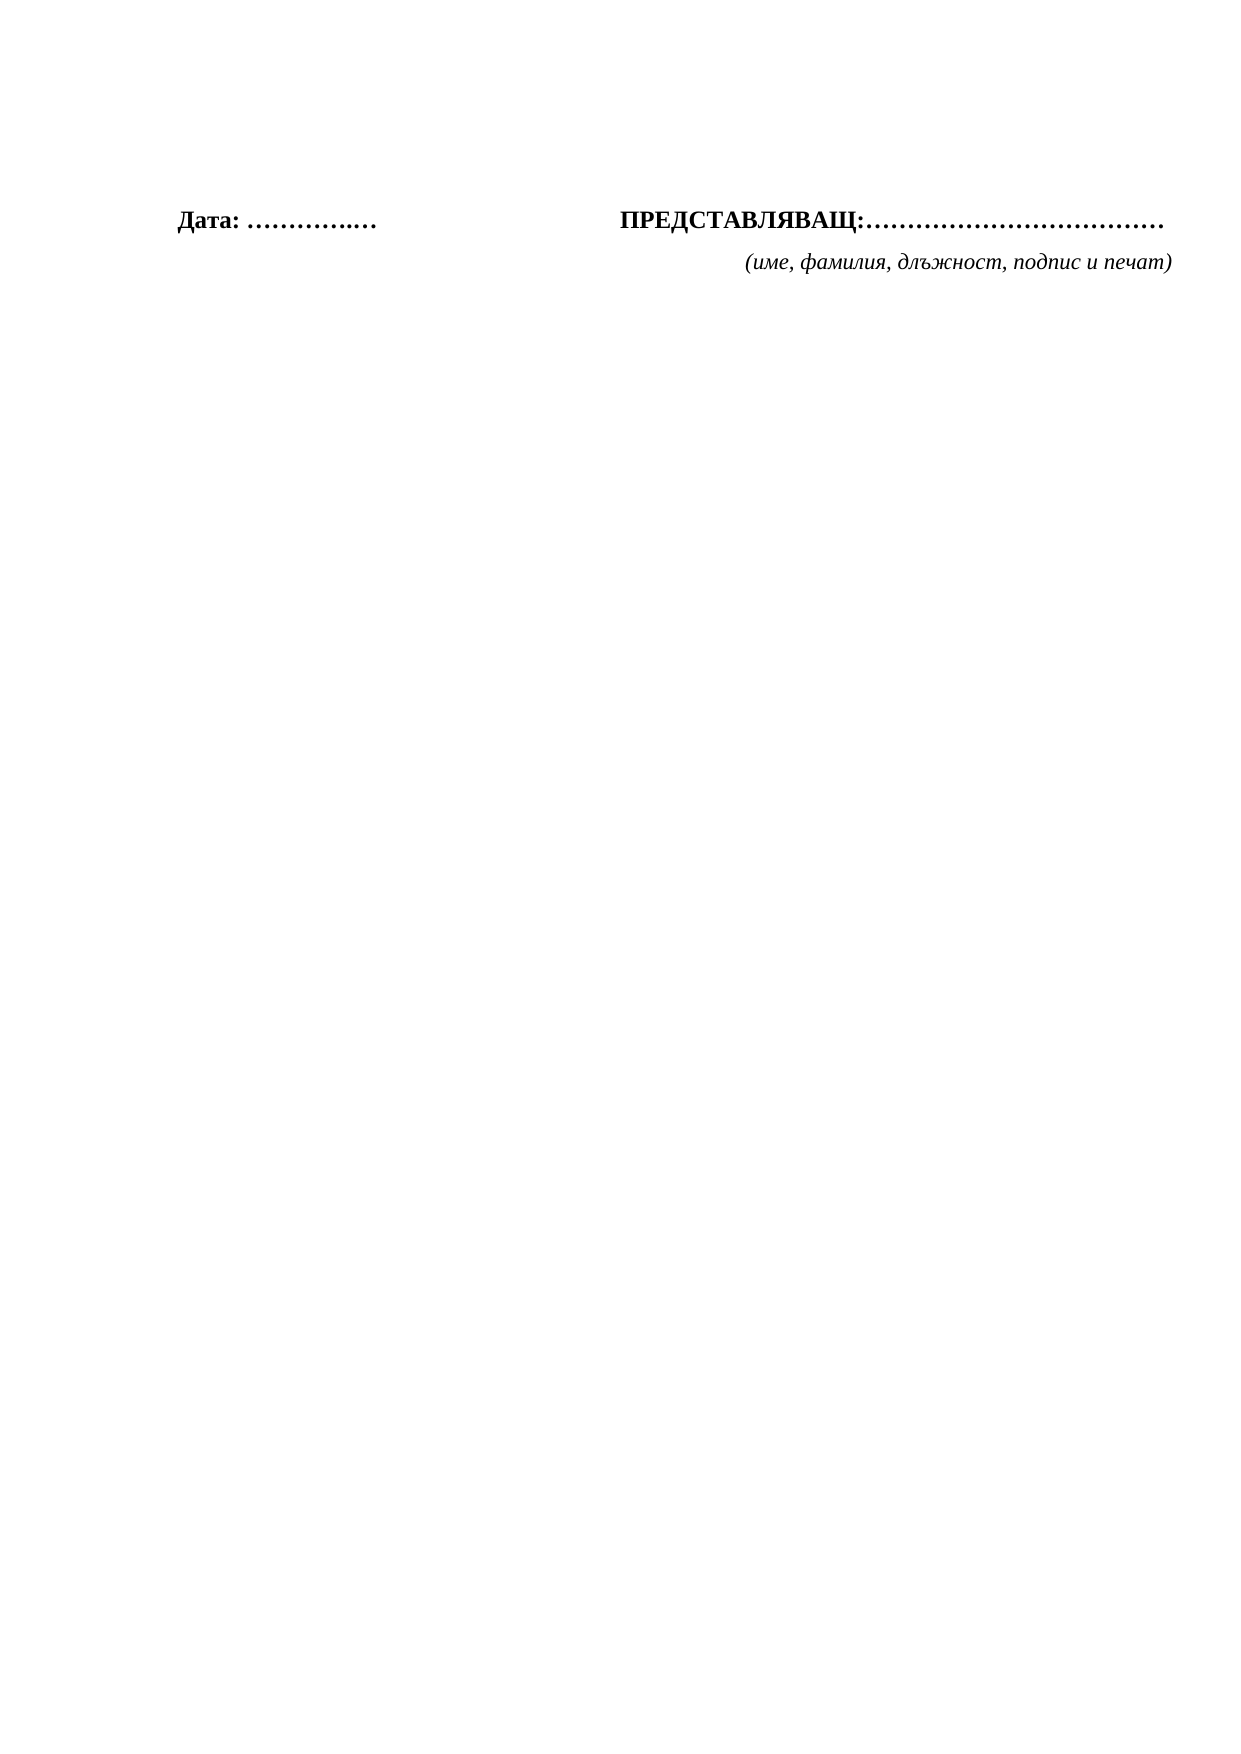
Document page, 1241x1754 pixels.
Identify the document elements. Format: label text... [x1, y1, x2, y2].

text Дата: ………….… ПРЕДСТАВЛЯВАЩ:……………………………… [177, 205, 1175, 233]
text (име, фамилия, длъжност, подпис и печат) [693, 248, 1175, 274]
